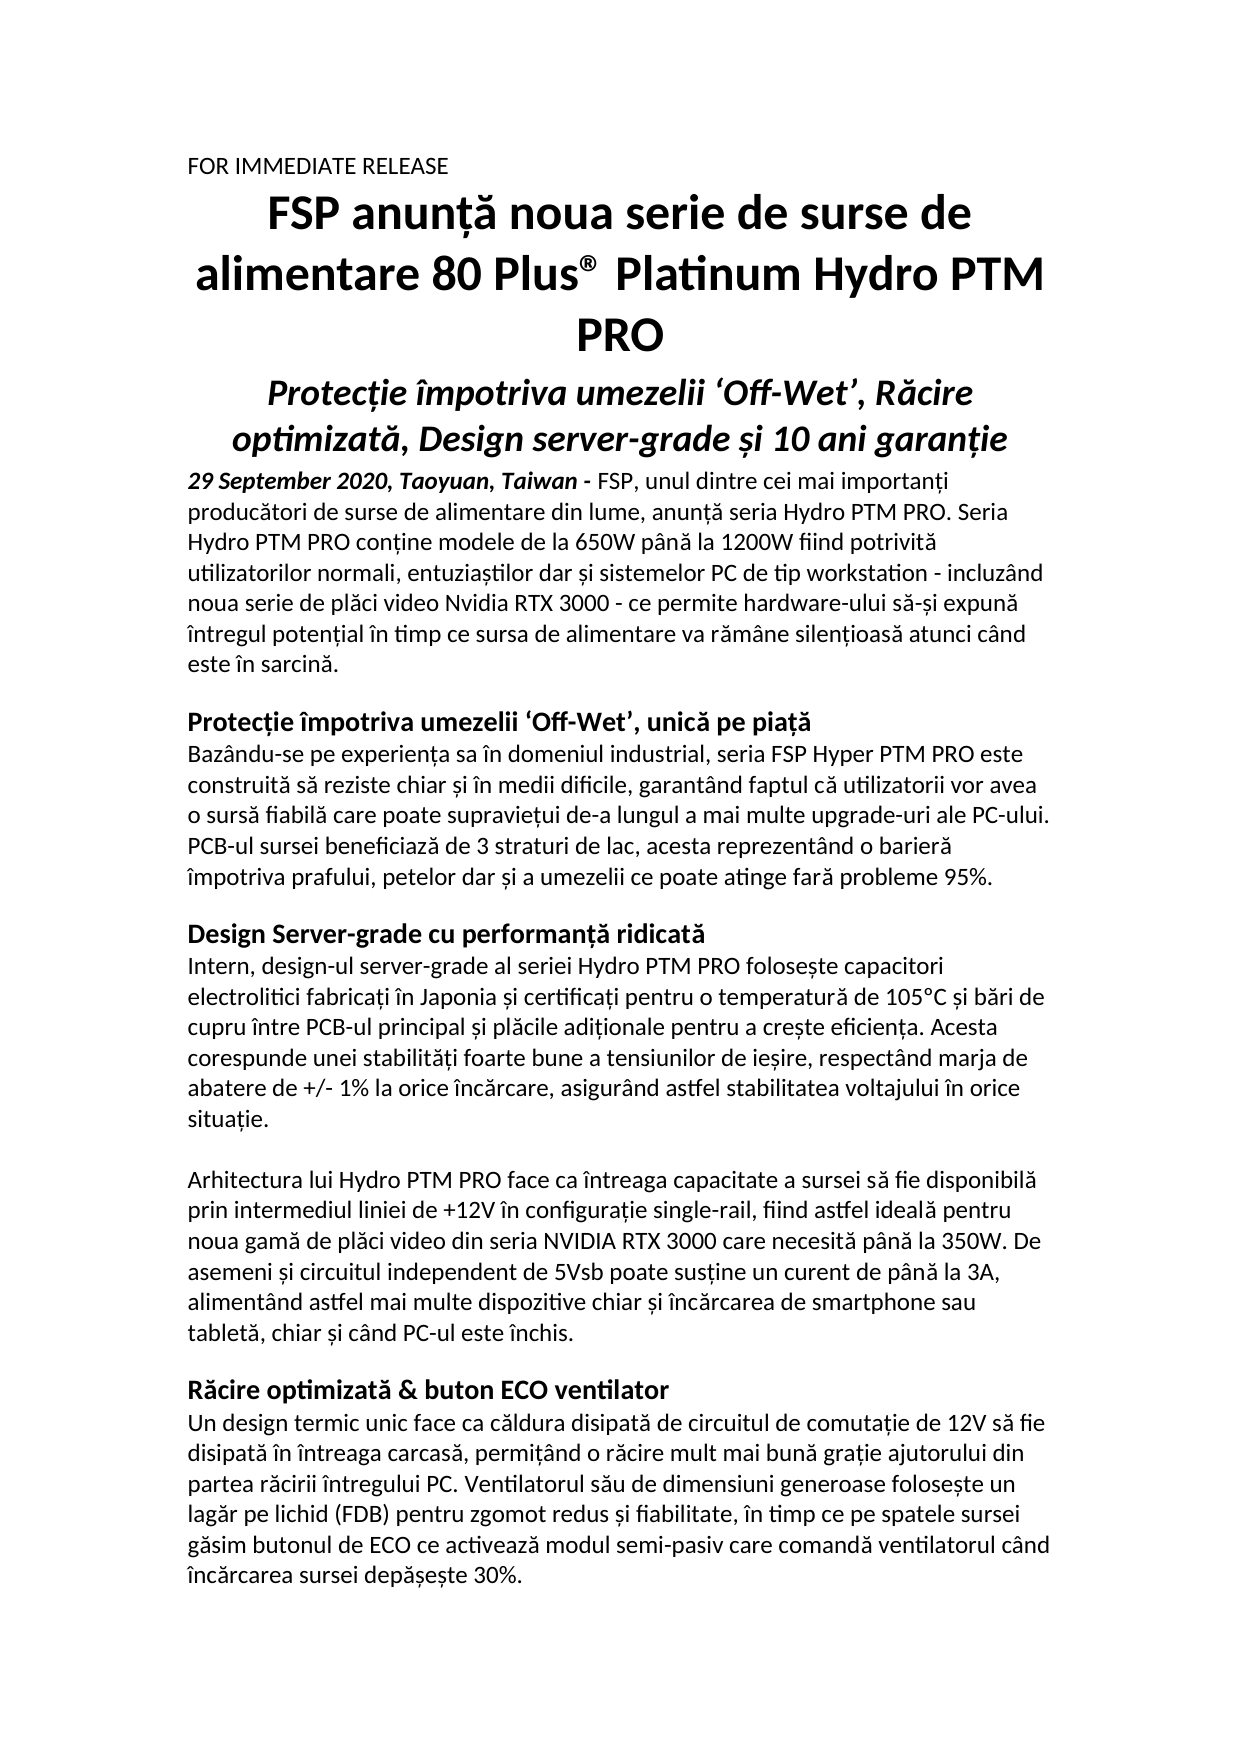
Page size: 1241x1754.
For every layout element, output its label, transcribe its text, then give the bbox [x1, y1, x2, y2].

subtitle Design Server-grade cu performanță ridicată [187, 916, 1053, 951]
text Un design termic unic face ca căldura disipată de circuitul de comutație de 12V să fie disipată în întreaga carcasă, permițând o răcire mult mai bună grație ajutorului din partea răcirii întregului PC. Ventilatorul său de dimensiuni generoase folosește un lagăr pe lichid (FDB) pentru zgomot redus și fiabilitate, în timp ce pe spatele sursei găsim butonul de ECO ce activează modul semi-pasiv care comandă ventilatorul când încărcarea sursei depășește 30%. [187, 1407, 1053, 1590]
text Bazându-se pe experiența sa în domeniul industrial, seria FSP Hyper PTM PRO este construită să reziste chiar și în medii dificile, garantând faptul că utilizatorii vor avea o sursă fiabilă care poate supraviețui de-a lungul a mai multe upgrade-uri ale PC-ului. PCB-ul sursei beneficiază de 3 straturi de lac, acesta reprezentând o barieră împotriva prafului, petelor dar și a umezelii ce poate atinge fară probleme 95%. [187, 738, 1053, 891]
text FOR IMMEDIATE RELEASE [187, 150, 1053, 181]
text Intern, design-ul server-grade al seriei Hydro PTM PRO folosește capacitori electrolitici fabricați în Japonia și certificați pentru o temperatură de 105ºC și bări de cupru între PCB-ul principal și plăcile adiționale pentru a crește eficiența. Acesta corespunde unei stabilități foarte bune a tensiunilor de ieșire, respectând marja de abatere de +/- 1% la orice încărcare, asigurând astfel stabilitatea voltajului în orice situație. Arhitectura lui Hydro PTM PRO face ca întreaga capacitate a sursei să fie disponibilă prin intermediul liniei de +12V în configurație single-rail, fiind astfel ideală pentru noua gamă de plăci video din seria NVIDIA RTX 3000 care necesită până la 350W. De asemeni și circuitul independent de 5Vsb poate susține un curent de până la 3A, alimentând astfel mai multe dispozitive chiar și încărcarea de smartphone sau tabletă, chiar și când PC-ul este închis. [187, 951, 1053, 1347]
subtitle FSP anunță noua serie de surse de alimentare 80 Plus® Platinum Hydro PTM PRO [187, 181, 1053, 364]
subtitle Protecție împotriva umezelii ‘Off-Wet’, Răcire optimizată, Design server-grade și 10 ani garanție [187, 369, 1053, 460]
subtitle Răcire optimizată & buton ECO ventilator [187, 1372, 1053, 1407]
subtitle Protecție împotriva umezelii ‘Off-Wet’, unică pe piață [187, 704, 1053, 738]
text 29 September 2020, Taoyuan, Taiwan - FSP, unul dintre cei mai importanți producători de surse de alimentare din lume, anunță seria Hydro PTM PRO. Seria Hydro PTM PRO conține modele de la 650W până la 1200W fiind potrivită utilizatorilor normali, entuziaștilor dar și sistemelor PC de tip workstation - incluzând noua serie de plăci video Nvidia RTX 3000 - ce permite hardware-ului să-și expună întregul potențial în timp ce sursa de alimentare va rămâne silențioasă atunci când este în sarcină. [187, 466, 1053, 679]
